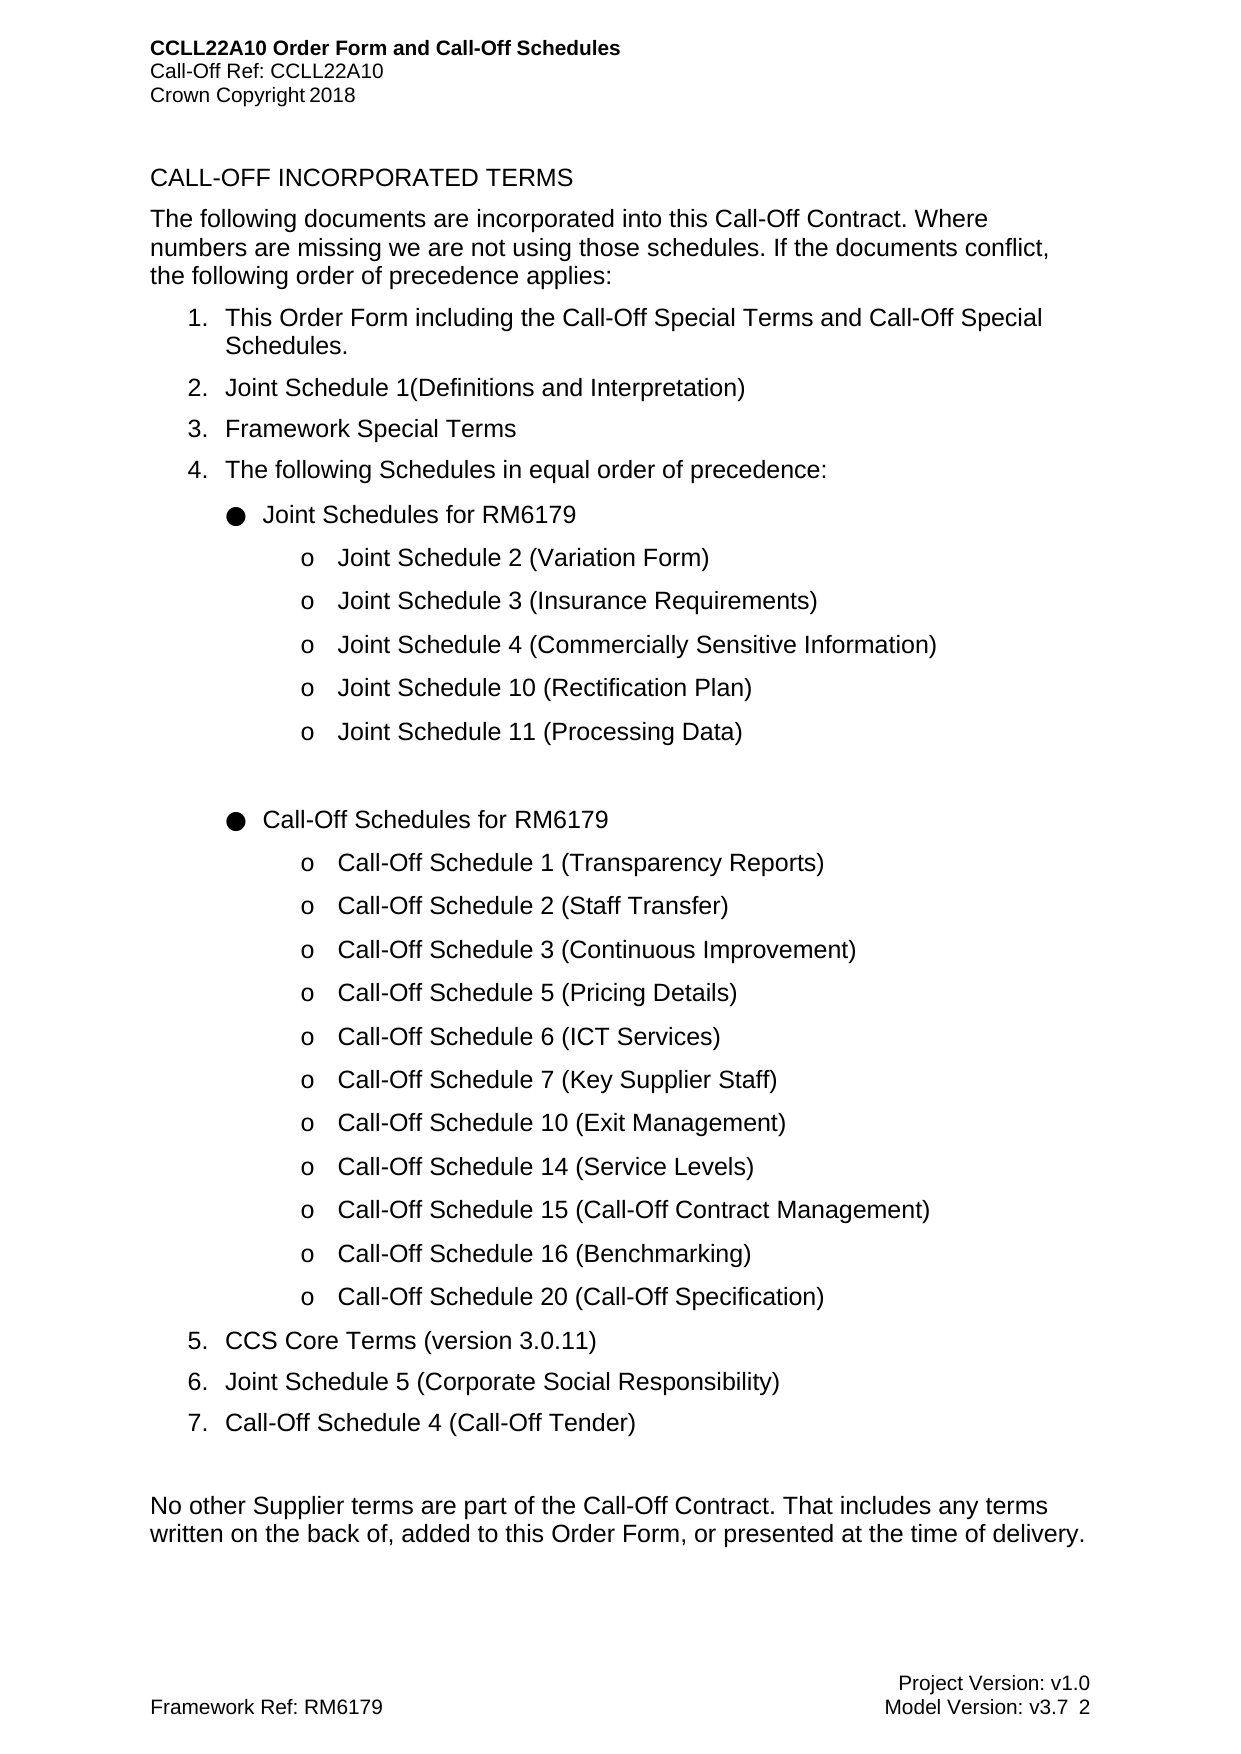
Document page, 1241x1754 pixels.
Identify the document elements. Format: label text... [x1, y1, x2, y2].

list CCS Core Terms (version 3.0.11) [187, 1326, 1090, 1354]
list Joint Schedules for RM6179 [225, 496, 1090, 530]
list Joint Schedule 1(Definitions and Interpretation) [187, 372, 1090, 401]
list Call-Off Schedules for RM6179 [225, 801, 1090, 835]
list Joint Schedule 2 (Variation Form) [300, 543, 1090, 574]
list Joint Schedule 4 (Commercially Sensitive Information) [300, 630, 1090, 661]
list Call-Off Schedule 2 (Staff Transfer) [300, 891, 1090, 922]
list Call-Off Schedule 4 (Call-Off Tender) [187, 1408, 1090, 1437]
list Call-Off Schedule 15 (Call-Off Contract Management) [300, 1195, 1090, 1226]
text CALL-OFF INCORPORATED TERMS [150, 162, 1090, 191]
list Call-Off Schedule 7 (Key Supplier Staff) [300, 1065, 1090, 1096]
list Call-Off Schedule 1 (Transparency Reports) [300, 848, 1090, 879]
list Call-Off Schedule 5 (Pricing Details) [300, 978, 1090, 1009]
list Call-Off Schedule 20 (Call-Off Specification) [300, 1282, 1090, 1313]
list Framework Special Terms [187, 414, 1090, 442]
text No other Supplier terms are part of the Call-Off Contract. That includes any terms written on the back of, added to this Order Form, or presented at the time of delivery. [150, 1491, 1090, 1548]
list Call-Off Schedule 16 (Benchmarking) [300, 1239, 1090, 1270]
list Call-Off Schedule 6 (ICT Services) [300, 1022, 1090, 1052]
list Call-Off Schedule 14 (Service Levels) [300, 1152, 1090, 1183]
list Joint Schedule 10 (Rectification Plan) [300, 673, 1090, 704]
list Joint Schedule 3 (Insurance Requirements) [300, 586, 1090, 617]
list Joint Schedule 11 (Processing Data) [300, 717, 1090, 747]
text The following documents are incorporated into this Call-Off Contract. Where numbers are missing we are not using those schedules. If the documents conflict, the following order of precedence applies: [150, 204, 1090, 290]
list Call-Off Schedule 3 (Continuous Improvement) [300, 935, 1090, 966]
list Call-Off Schedule 10 (Exit Management) [300, 1108, 1090, 1139]
list This Order Form including the Call-Off Special Terms and Call-Off Special Schedules. [187, 302, 1090, 360]
list The following Schedules in equal order of precedence: [187, 455, 1090, 484]
list Joint Schedule 5 (Corporate Social Responsibility) [187, 1367, 1090, 1396]
